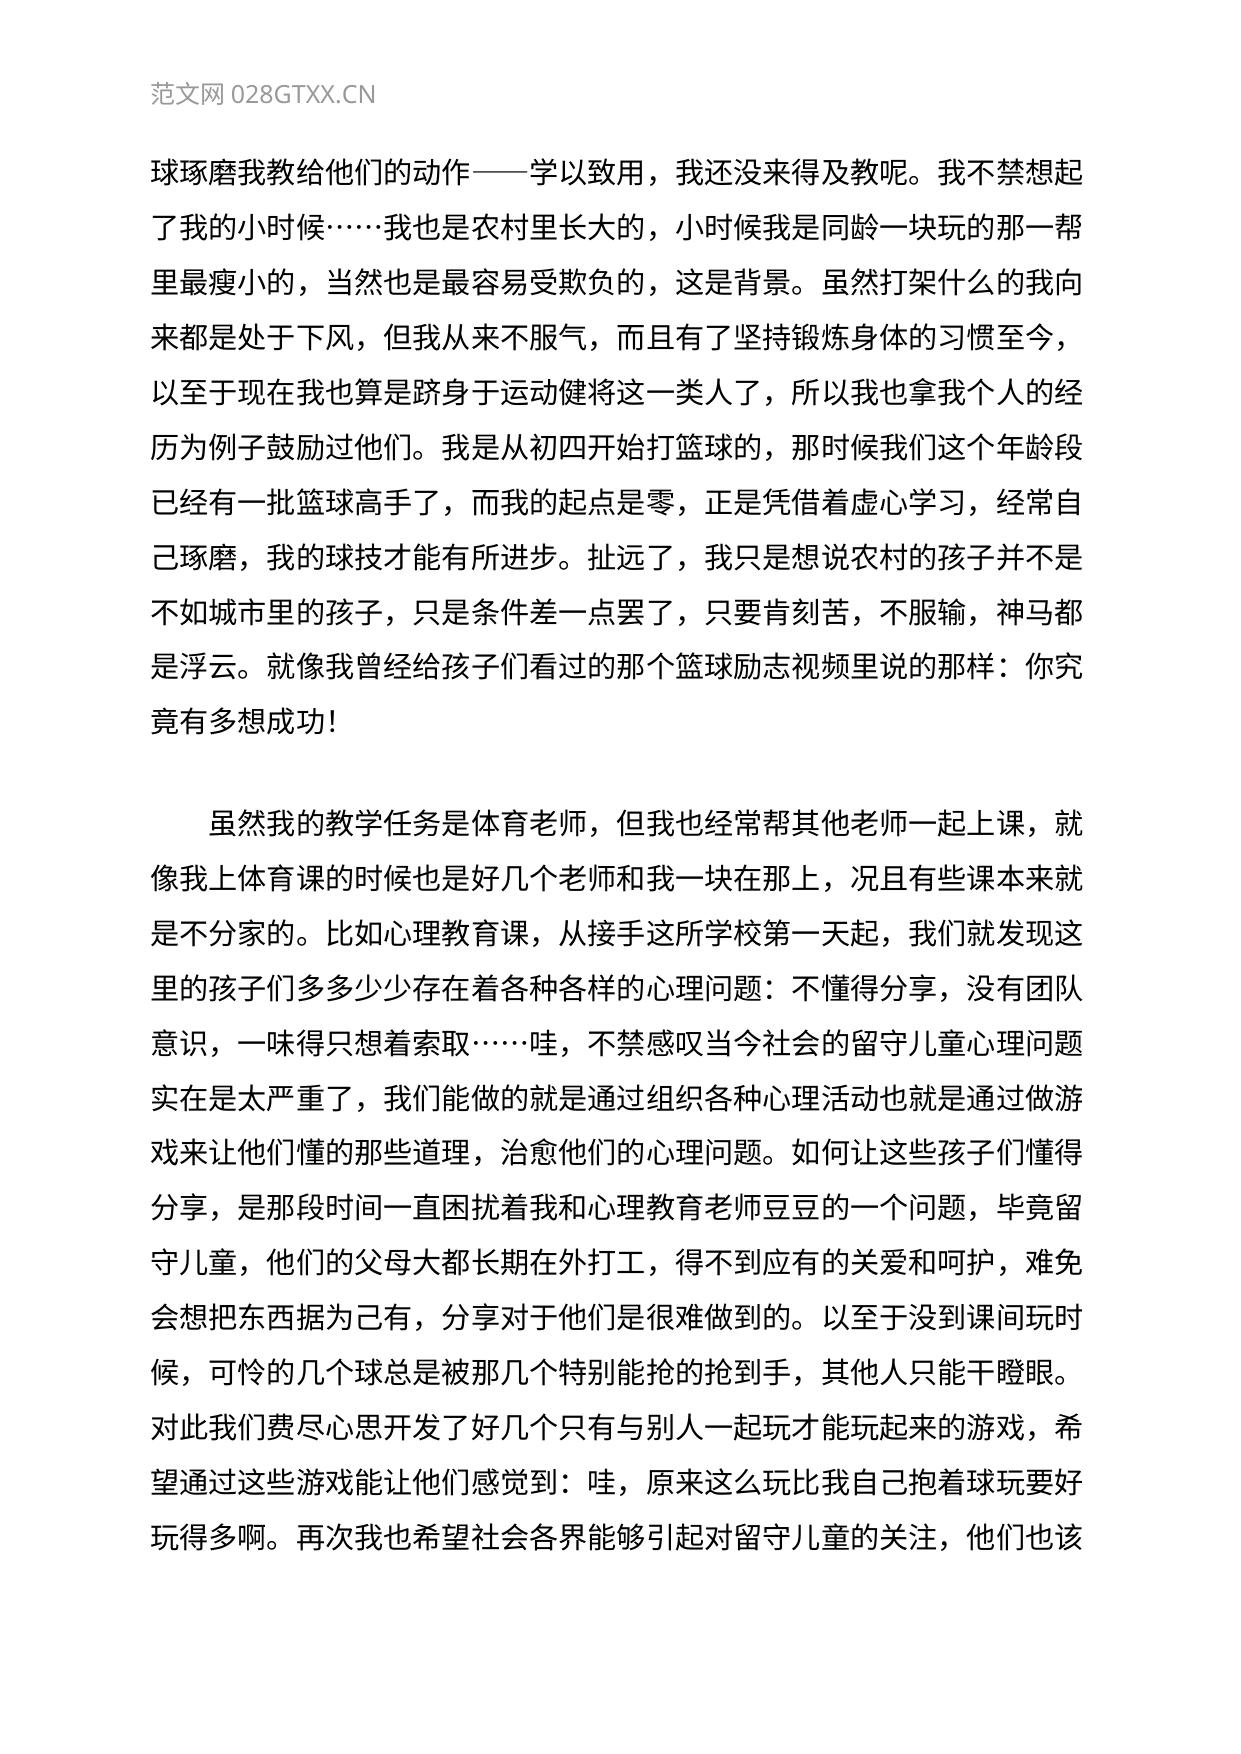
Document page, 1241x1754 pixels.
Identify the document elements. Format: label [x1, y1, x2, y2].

text [150, 801, 1090, 1557]
text [150, 150, 1090, 741]
